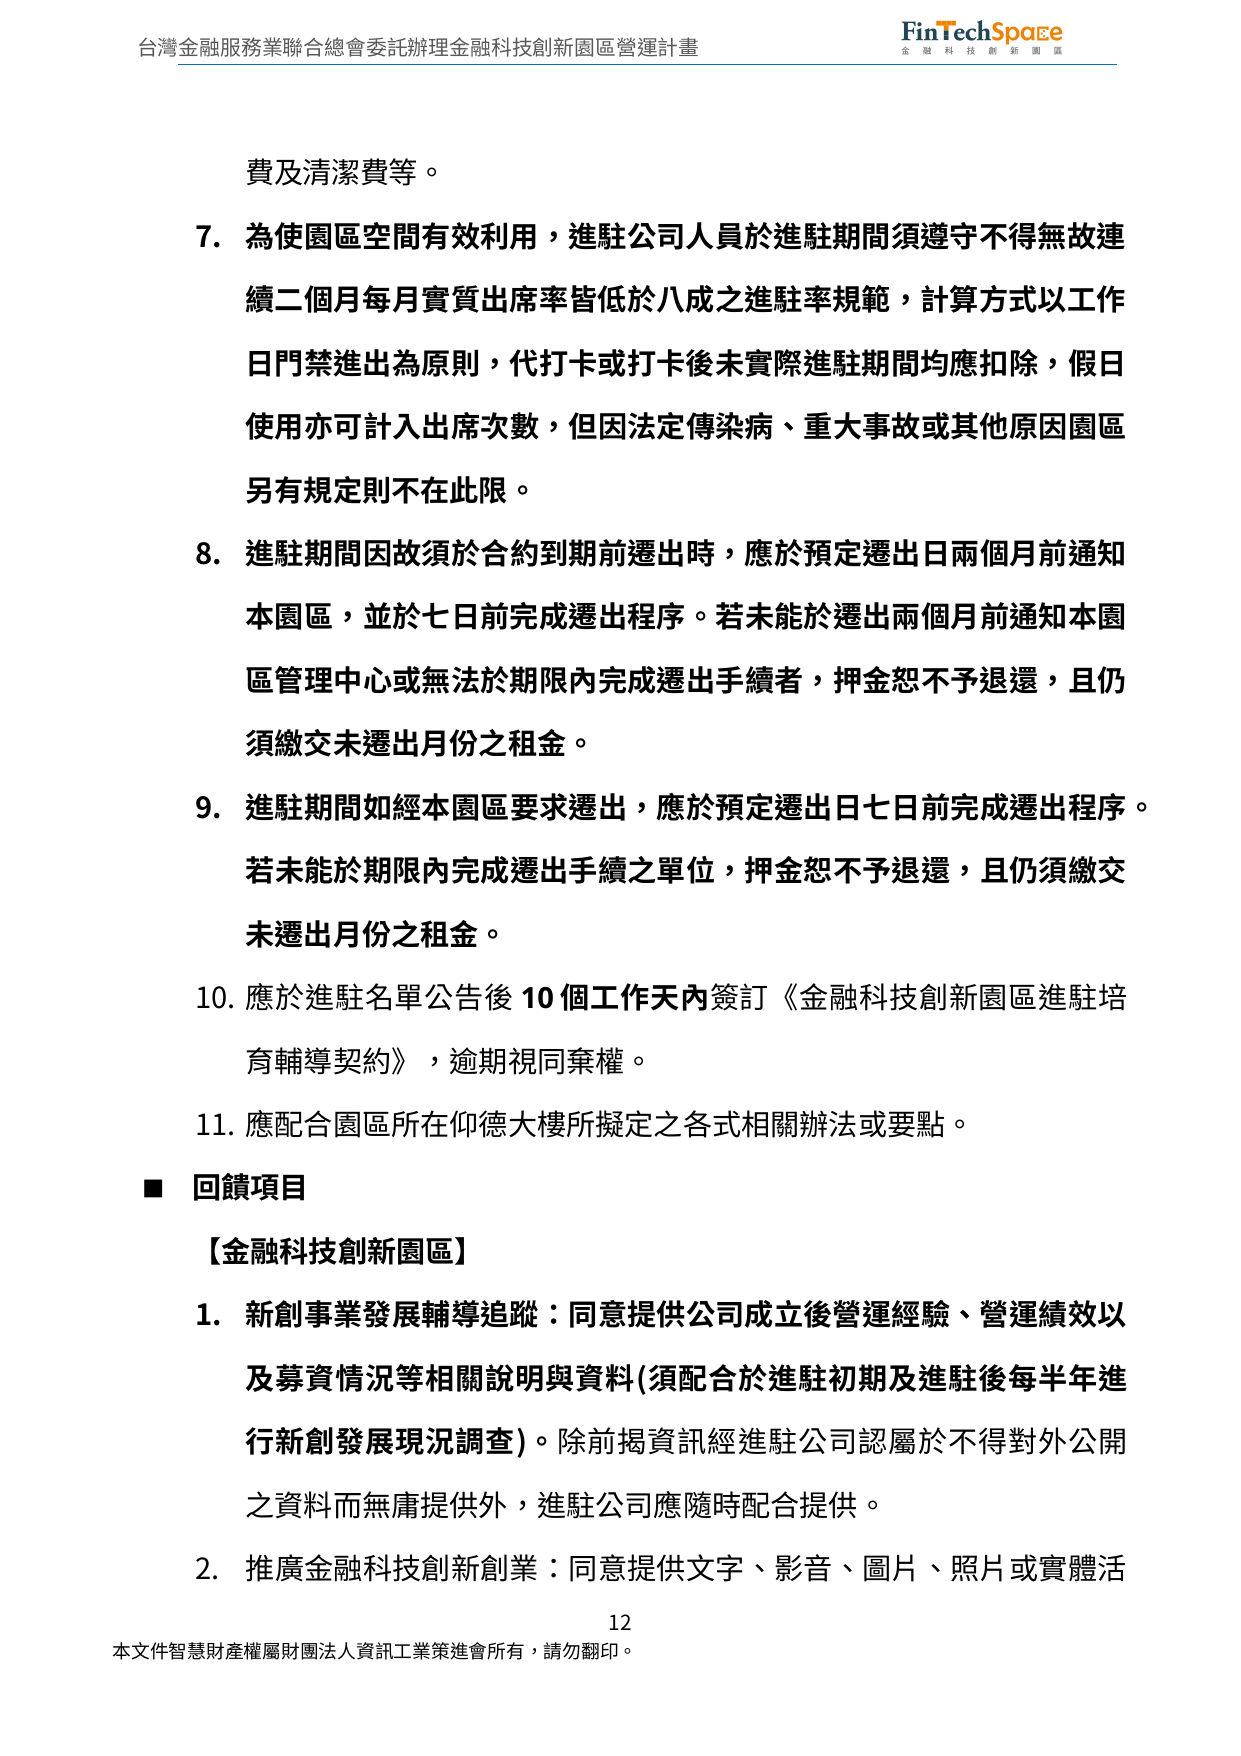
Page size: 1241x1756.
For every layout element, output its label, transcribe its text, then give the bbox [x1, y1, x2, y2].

list 應於進駐名單公告後10個工作天內簽訂《金融科技創新園區進駐培育輔導契約》，逾期視同棄權。 [195, 975, 1128, 1081]
list 新創事業發展輔導追蹤：同意提供公司成立後營運經驗、營運績效以及募資情況等相關說明與資料(須配合於進駐初期及進駐後每半年進行新創發展現況調查)。除前揭資訊經進駐公司認屬於不得對外公開之資料而無庸提供外，進駐公司應隨時配合提供。 [195, 1292, 1128, 1524]
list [195, 150, 1128, 192]
list 進駐期間因故須於合約到期前遷出時，應於預定遷出日兩個月前通知本園區，並於七日前完成遷出程序。若未能於遷出兩個月前通知本園區管理中心或無法於期限內完成遷出手續者，押金恕不予退還，且仍須繳交未遷出月份之租金。 [195, 531, 1128, 763]
list 【金融科技創新園區】 [192, 1228, 1128, 1271]
list 回饋項目 [142, 1165, 1128, 1207]
list 進駐期間如經本園區要求遷出，應於預定遷出日七日前完成遷出程序。若未能於期限內完成遷出手續之單位，押金恕不予退還，且仍須繳交未遷出月份之租金。 [195, 784, 1128, 953]
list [195, 1546, 1128, 1588]
list 為使園區空間有效利用，進駐公司人員於進駐期間須遵守不得無故連續二個月每月實質出席率皆低於八成之進駐率規範，計算方式以工作日門禁進出為原則，代打卡或打卡後未實際進駐期間均應扣除，假日使用亦可計入出席次數，但因法定傳染病、重大事故或其他原因園區另有規定則不在此限。 [195, 213, 1128, 509]
picture [895, 16, 1066, 59]
list 應配合園區所在仰德大樓所擬定之各式相關辦法或要點。 [195, 1102, 1128, 1144]
